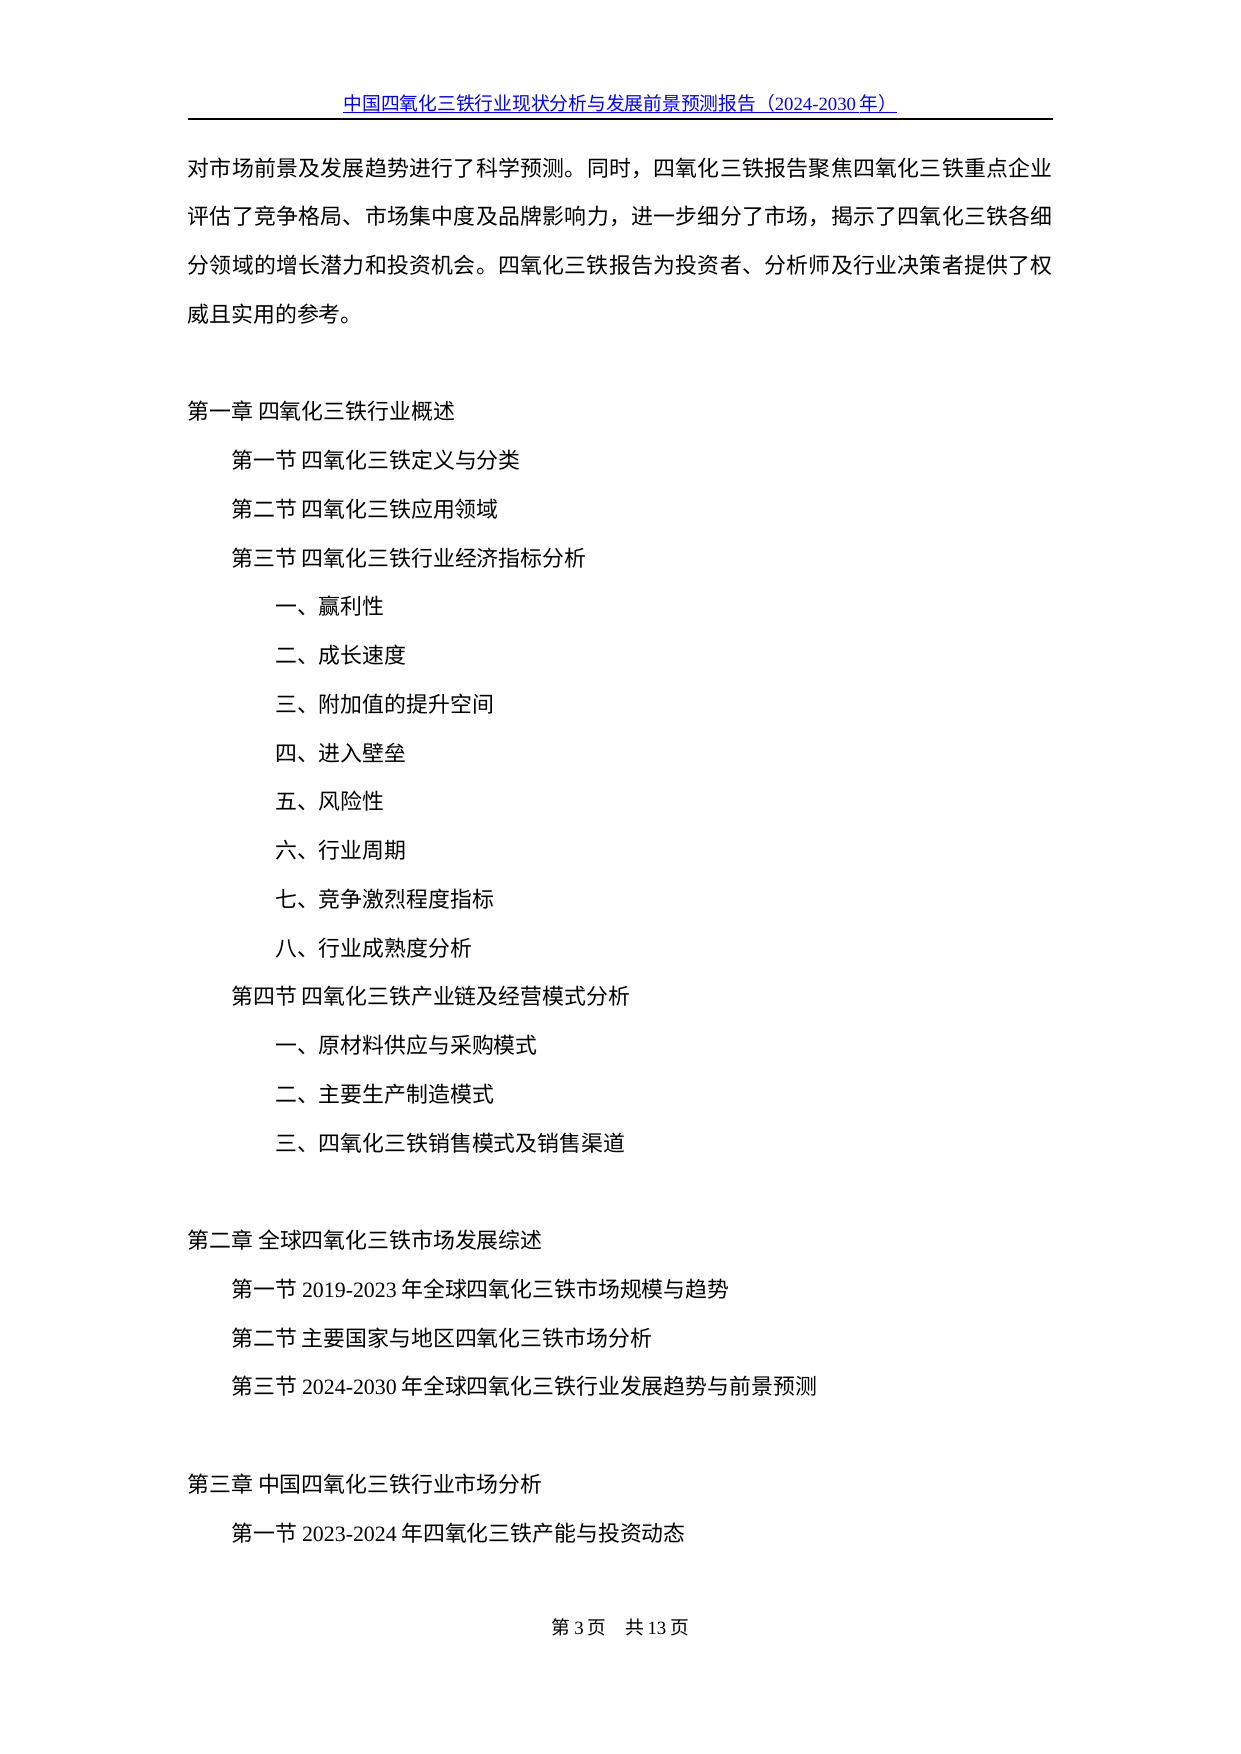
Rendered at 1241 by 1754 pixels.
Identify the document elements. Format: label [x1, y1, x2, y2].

text [187, 150, 1053, 1548]
